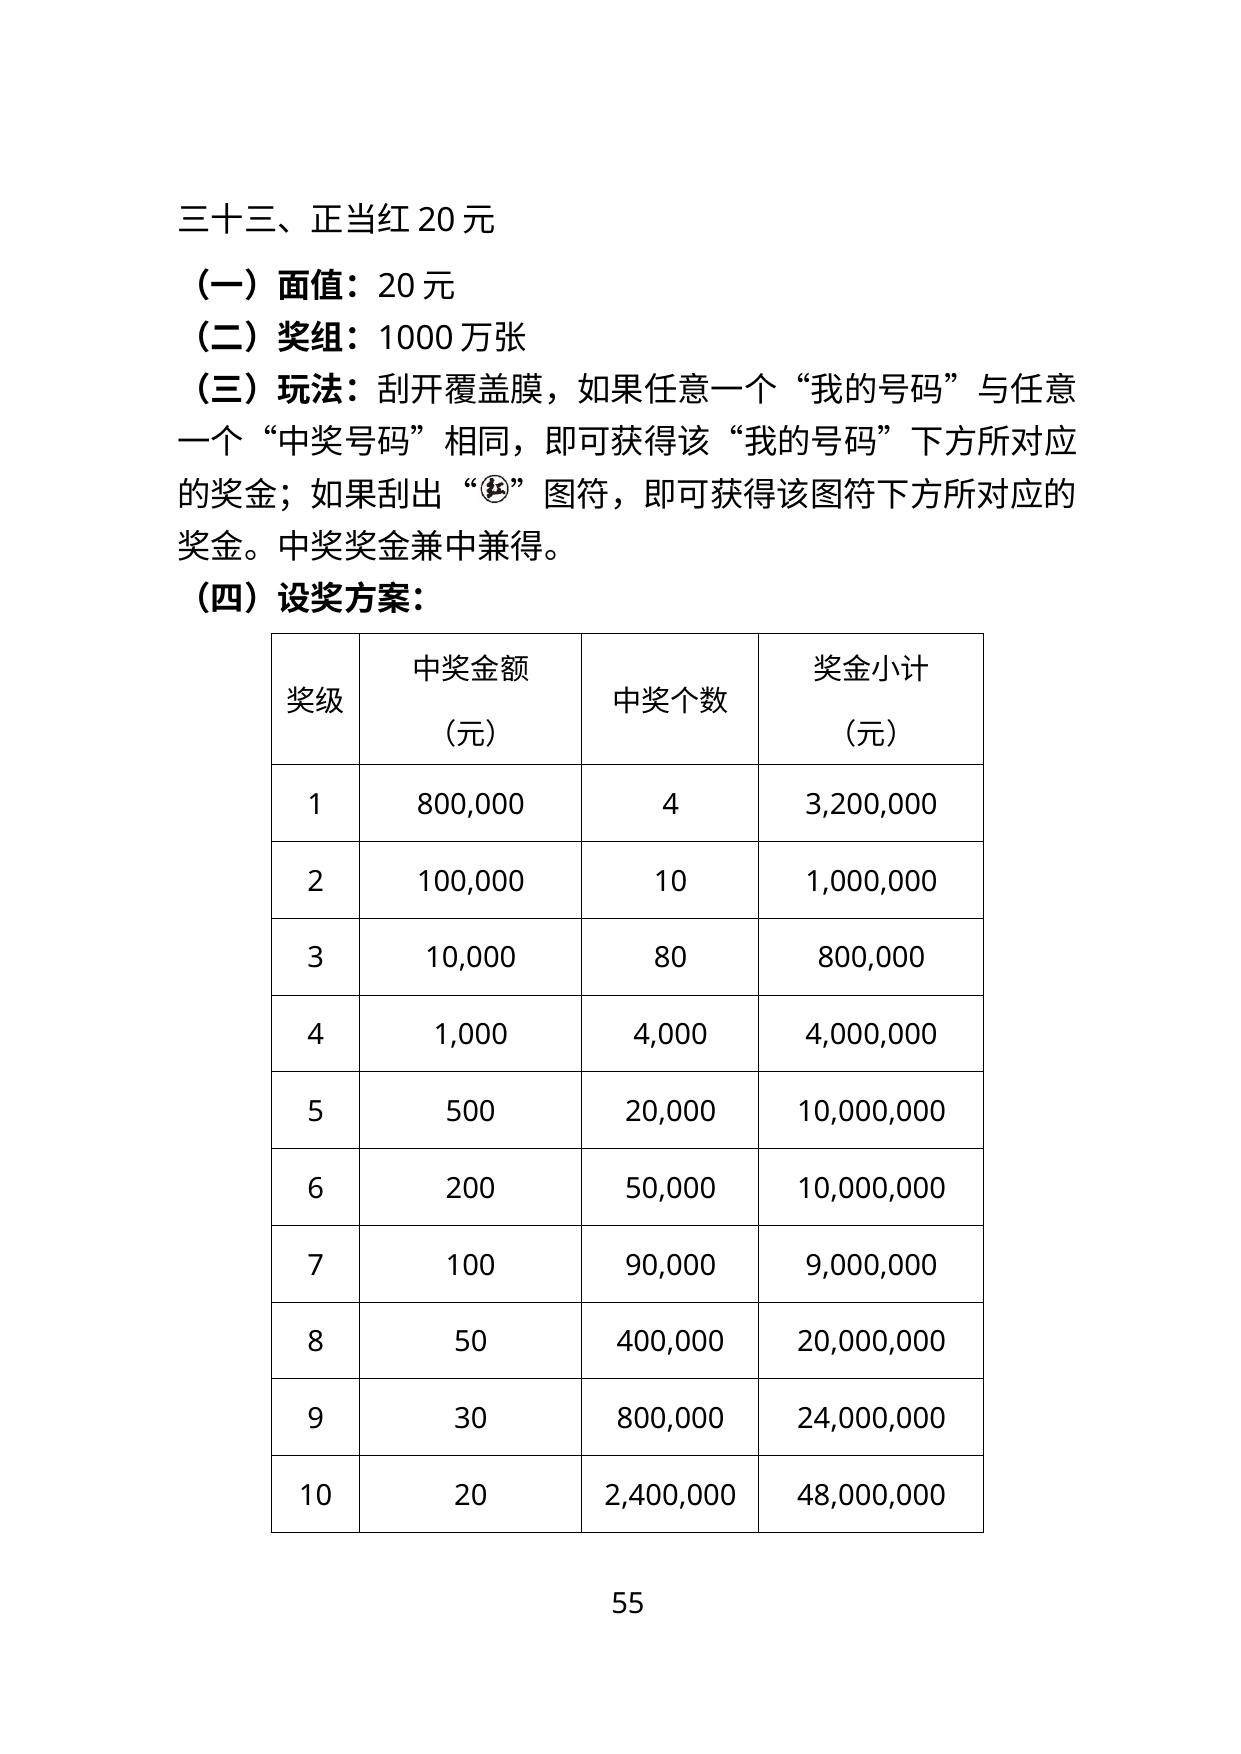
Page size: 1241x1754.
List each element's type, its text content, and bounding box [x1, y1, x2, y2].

table_cell 4,000 [582, 996, 758, 1071]
table_cell 50,000 [582, 1149, 758, 1225]
table_cell 2 [272, 842, 359, 918]
table_cell 800,000 [582, 1379, 758, 1455]
table_cell 100 [360, 1226, 581, 1302]
text （四）设奖方案： [177, 568, 1078, 621]
table_cell 4 [582, 765, 758, 841]
table_cell 20,000,000 [759, 1303, 983, 1378]
text （二）奖组：1000万张 [177, 308, 1078, 360]
table_cell 2,400,000 [582, 1456, 758, 1532]
table_cell 20 [360, 1456, 581, 1532]
table_cell 10 [582, 842, 758, 918]
table_cell 20,000 [582, 1072, 758, 1148]
table_header 中奖金额（元） [360, 634, 581, 764]
table_cell 800,000 [759, 919, 983, 994]
table_header 中奖个数 [582, 634, 758, 764]
table_cell 9 [272, 1379, 359, 1455]
table_cell 5 [272, 1072, 359, 1148]
table_cell 30 [360, 1379, 581, 1455]
table_cell 800,000 [360, 765, 581, 841]
table_cell 50 [360, 1303, 581, 1378]
table_cell 7 [272, 1226, 359, 1302]
table_cell 1,000,000 [759, 842, 983, 918]
table_cell 400,000 [582, 1303, 758, 1378]
text （三）玩法：刮开覆盖膜，如果任意一个“我的号码”与任意一个“中奖号码”相同，即可获得该“我的号码”下方所对应的奖金；如果刮出“”图符，即可获得该图符下方所对应的奖金。中奖奖金兼中兼得。 [177, 360, 1078, 568]
table_cell 8 [272, 1303, 359, 1378]
table_cell 4,000,000 [759, 996, 983, 1071]
table_cell 24,000,000 [759, 1379, 983, 1455]
table_cell 3,200,000 [759, 765, 983, 841]
table_cell 3 [272, 919, 359, 994]
table_cell 100,000 [360, 842, 581, 918]
table_cell 80 [582, 919, 758, 994]
table_cell 1,000 [360, 996, 581, 1071]
table_cell 9,000,000 [759, 1226, 983, 1302]
table_cell 10,000,000 [759, 1072, 983, 1148]
subtitle 三十三、正当红20元 [177, 185, 1078, 250]
picture [477, 471, 510, 506]
table_cell 90,000 [582, 1226, 758, 1302]
table_cell 200 [360, 1149, 581, 1225]
table_header 奖级 [272, 634, 359, 764]
table_cell 10,000 [360, 919, 581, 994]
table_cell 48,000,000 [759, 1456, 983, 1532]
table_cell 10 [272, 1456, 359, 1532]
table_cell 6 [272, 1149, 359, 1225]
text （一）面值：20元 [177, 256, 1078, 308]
table_cell 10,000,000 [759, 1149, 983, 1225]
table_cell 1 [272, 765, 359, 841]
table_header 奖金小计（元） [759, 634, 983, 764]
table_cell 4 [272, 996, 359, 1071]
table_cell 500 [360, 1072, 581, 1148]
